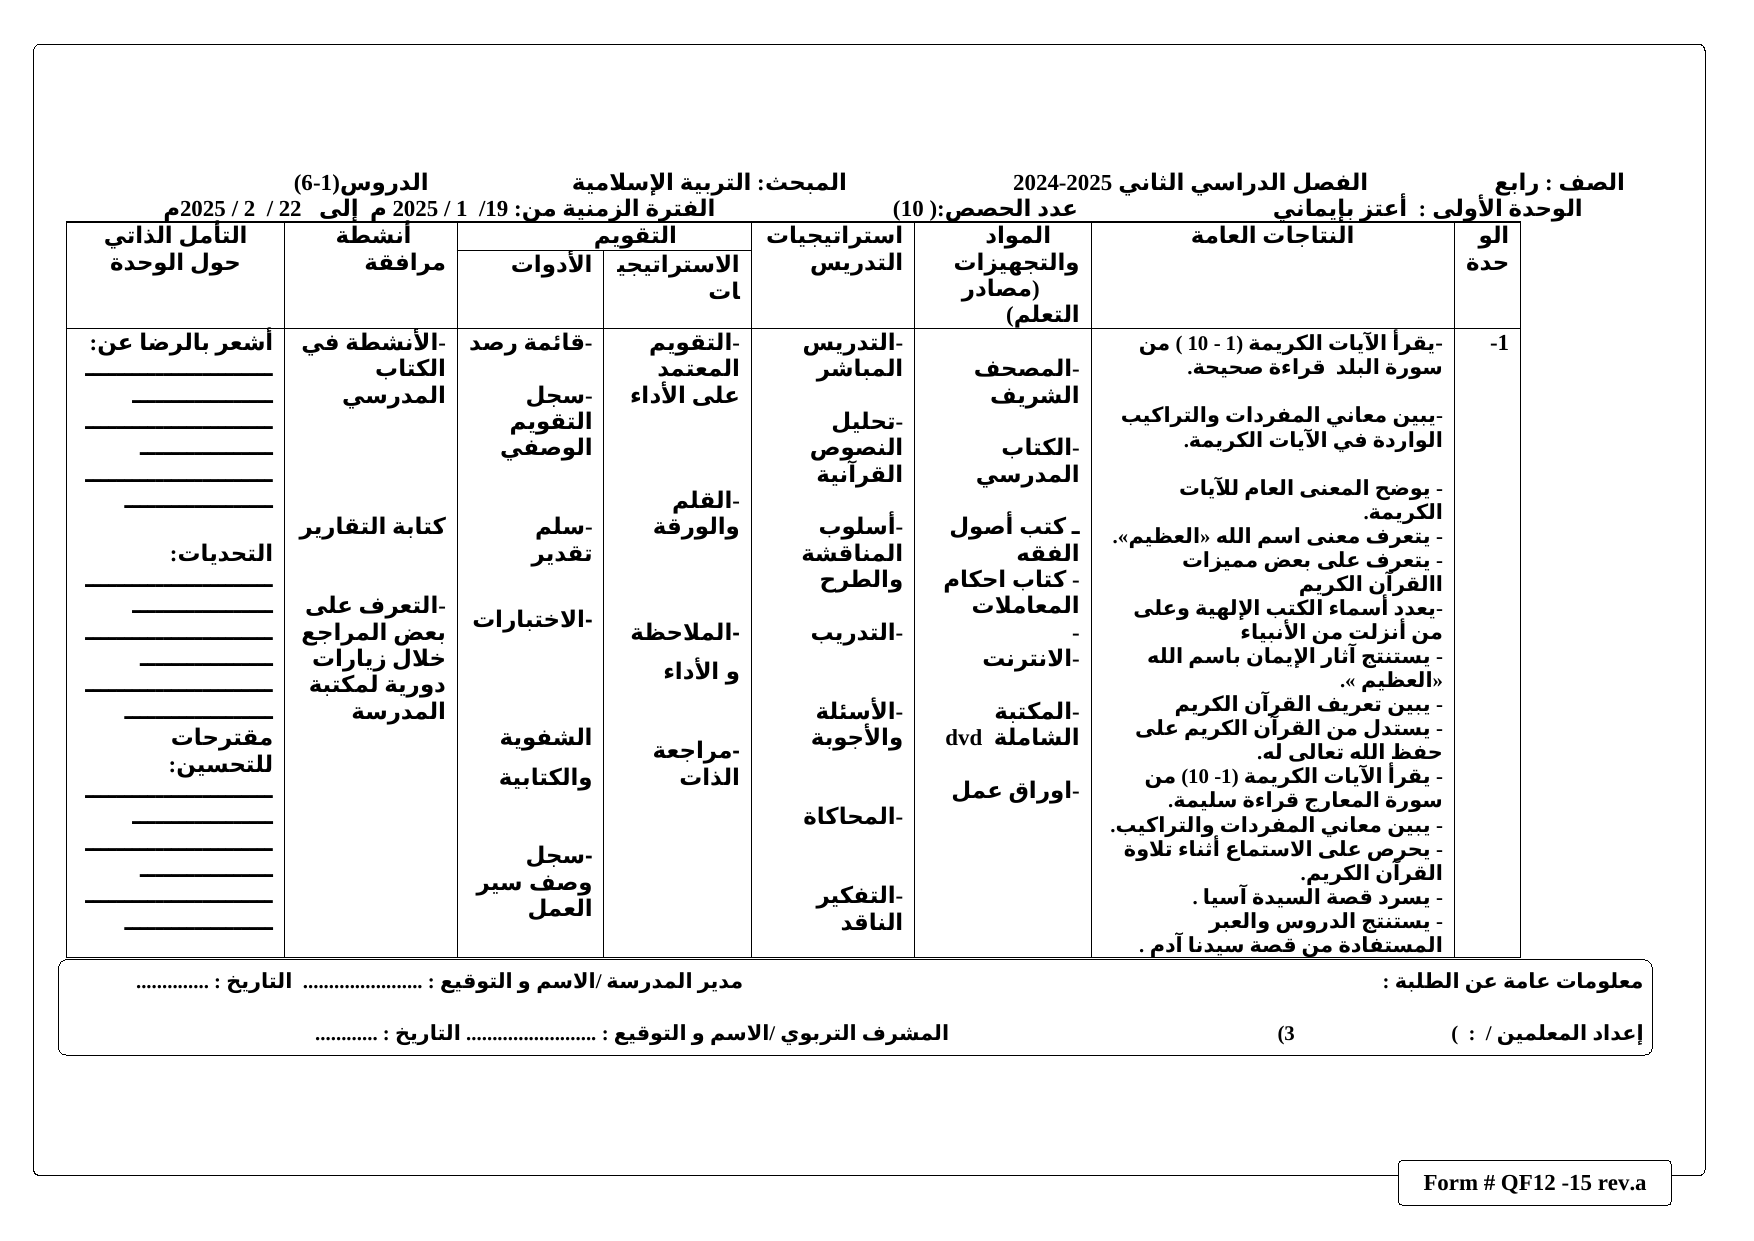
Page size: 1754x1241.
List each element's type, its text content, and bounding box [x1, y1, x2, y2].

table_cell -التدريس المباشر -تحليل النصوص القرآنية -أسلوب المناقشة والطرح -التدريب -الأسئلة والأجوبة -المحاكاة -التفكير الناقد [752, 329, 914, 957]
table_cell 1- [1455, 329, 1520, 957]
table_cell -التقويم المعتمد على الأداء -القلم والورقة -الملاحظة و الأداء -مراجعة الذات [604, 329, 751, 957]
table_cell أشعر بالرضا عن: ــــــــــــــــــــــــــــــــــــــــــ ـــــــــــــــــــــــــــــــــــــــــ ـــــــــــــــــــــــــــــــــــــــــــ التحديات: ــــــــــــــــــــــــــــــــــــــــــ ـــــــــــــــــــــــــــــــــــــــــ ـــــــــــــــــــــــــــــــــــــــــــ مقترحات للتحسين: ــــــــــــــــــــــــــــــــــــــــــ ـــــــــــــــــــــــــــــــــــــــــ ـــــــــــــــــــــــــــــــــــــــــــ [67, 329, 284, 957]
table_cell -قائمة رصد -سجل التقويم الوصفي -سلم تقدير -الاختبارات الشفوية والكتابية -سجل وصف سير العمل [458, 329, 603, 957]
table_header أنشطة مرافقة [285, 223, 457, 328]
table_header التقويم [458, 223, 751, 250]
table_cell الاستراتيجيات [604, 251, 751, 328]
table_header استراتيجيات التدريس [752, 223, 914, 328]
text الصف : رابع الفصل الدراسي الثاني 2025-2024 المبحث: التربية الإسلامية الدروس(1-6) [150, 169, 1669, 195]
table_header المواد والتجهيزات (مصادر التعلم) [915, 223, 1091, 328]
table_header التأمل الذاتي حول الوحدة [67, 223, 284, 328]
table_header الوحدة [1455, 223, 1520, 328]
text الوحدة الأولى : أعتز بإيماني عدد الحصص:( 10) الفترة الزمنية من: 19/ 1 / 2025 م إلى 22 / 2 / 2025م [150, 195, 1669, 221]
table_cell -الأنشطة في الكتاب المدرسي كتابة التقارير -التعرف على بعض المراجع خلال زيارات دورية لمكتبة المدرسة [285, 329, 457, 957]
table_cell -يقرأ الآيات الكريمة (1 - 10 ) من سورة البلد قراءة صحيحة. -يبين معاني المفردات والتراكيب الواردة في الآيات الكريمة. - يوضح المعنى العام للآيات الكريمة. - يتعرف معنى اسم الله «العظيم». - يتعرف على بعض مميزات االقرآن الكريم -يعدد أسماء الكتب الإلهية وعلى من أنزلت من الأنبياء - يستنتج آثار الإيمان باسم الله «العظيم ». - يبين تعريف القرآن الكريم - يستدل من القرآن الكريم على حفظ الله تعالى له. - يقرأ الآيات الكريمة (1- 10) من سورة المعارج قراءة سليمة. - يبين معاني المفردات والتراكيب. - يحرص على الاستماع أثناء تلاوة القرآن الكريم. - يسرد قصة السيدة آسيا . - يستنتج الدروس والعبر المستفادة من قصة سيدنا آدم . [1092, 329, 1454, 957]
table_header النتاجات العامة [1092, 223, 1454, 328]
table_cell -المصحف الشريف -الكتاب المدرسي ـ كتب أصول الفقه - كتاب احكام المعاملات - -الانترنت -المكتبة الشاملة dvd -اوراق عمل [915, 329, 1091, 957]
table_cell الأدوات [458, 251, 603, 328]
